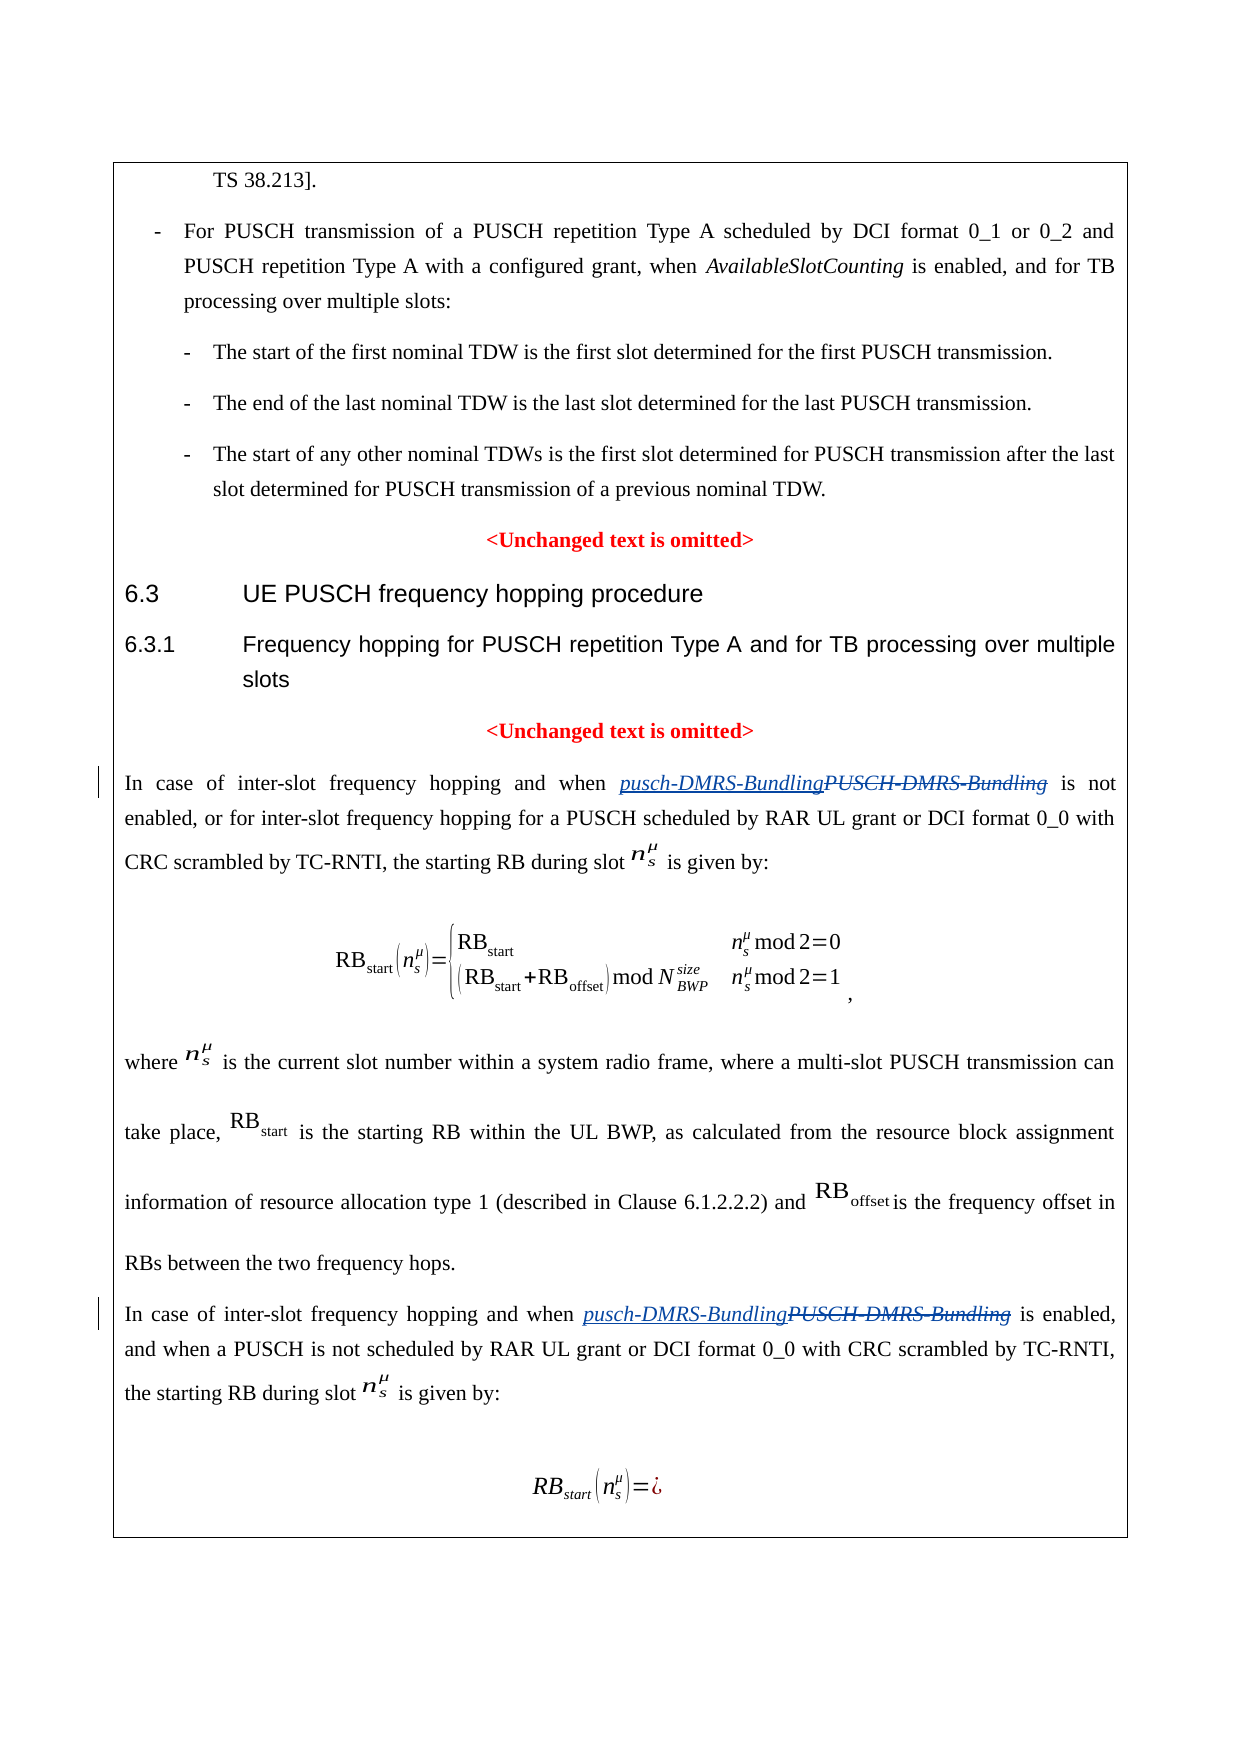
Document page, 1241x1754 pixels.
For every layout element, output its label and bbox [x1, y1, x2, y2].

table_header [114, 163, 1127, 1537]
